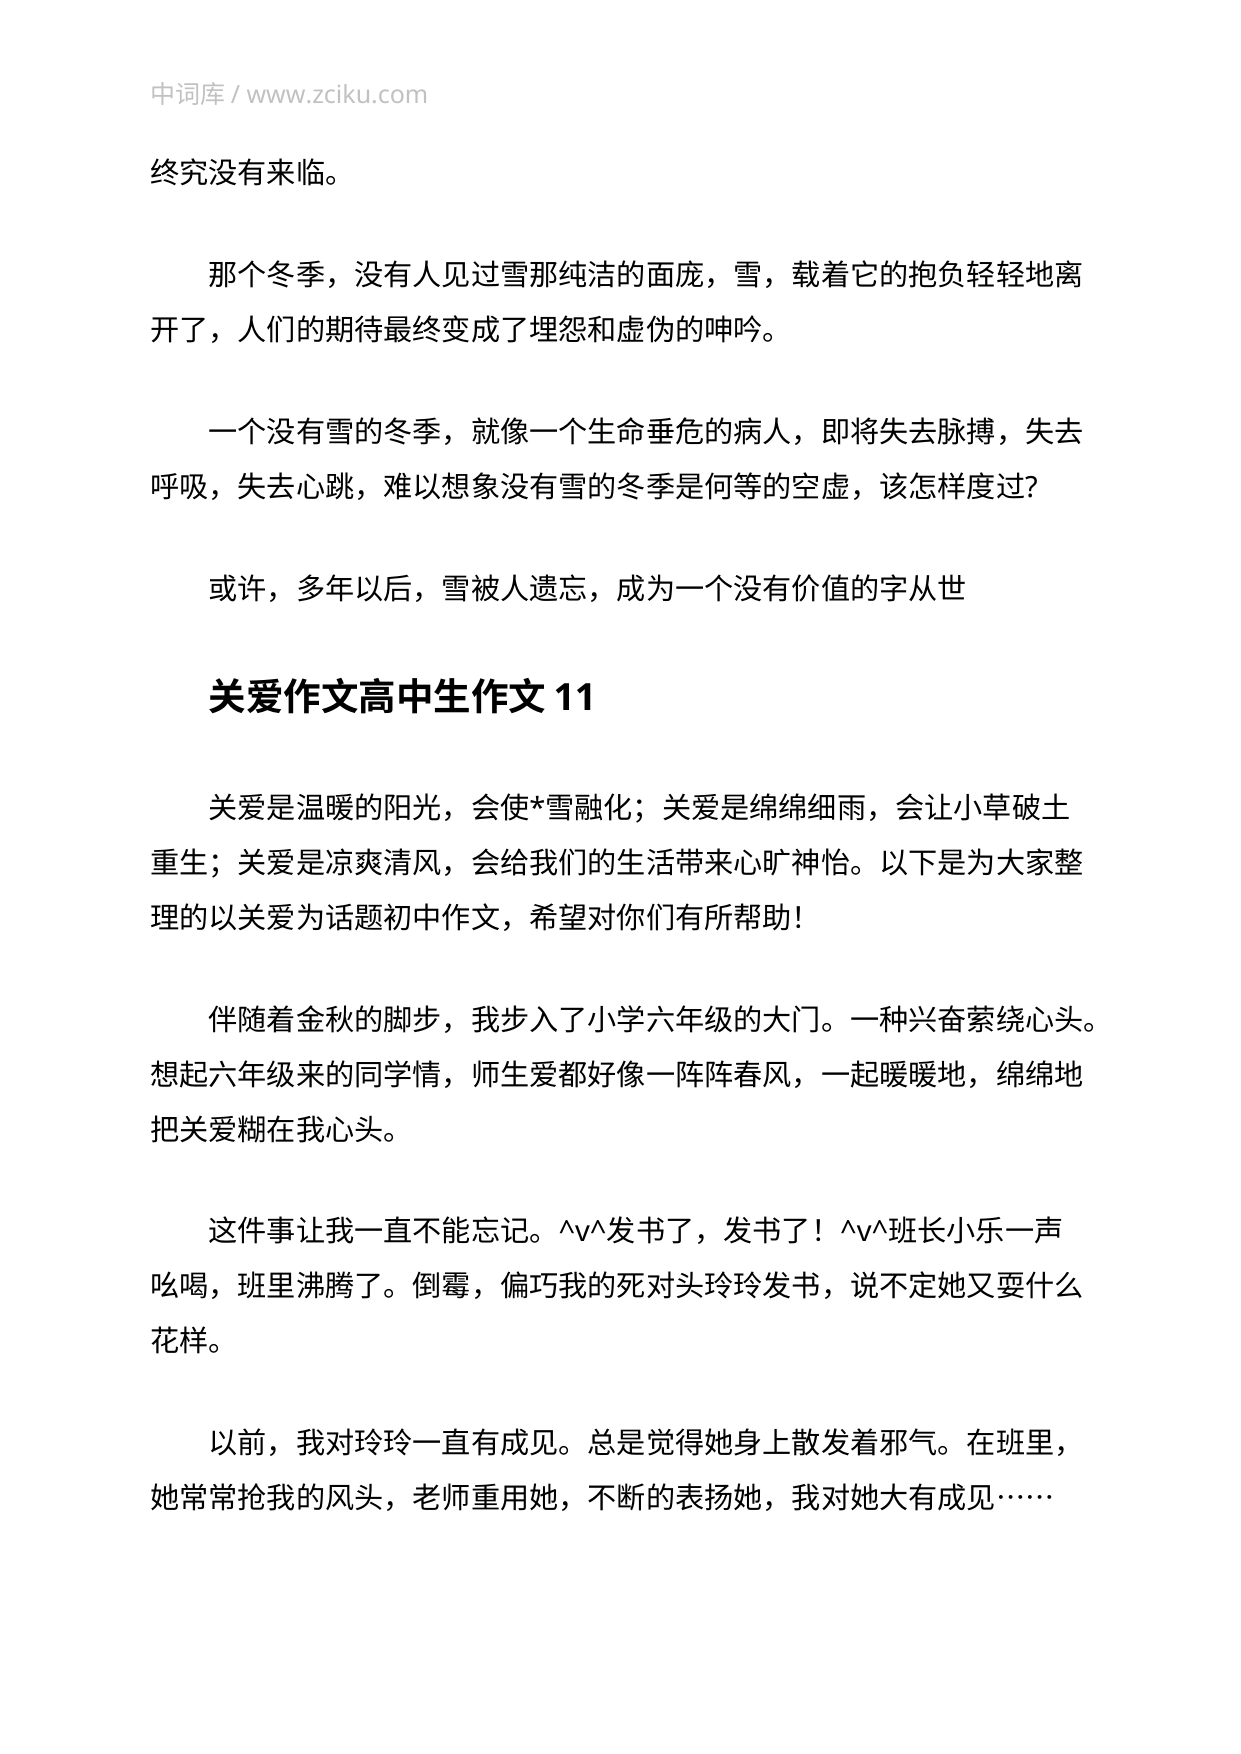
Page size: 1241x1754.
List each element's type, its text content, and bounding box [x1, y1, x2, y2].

text 那个冬季，没有人见过雪那纯洁的面庞，雪，载着它的抱负轻轻地离开了，人们的期待最终变成了埋怨和虚伪的呻吟。 [150, 252, 1090, 349]
text 关爱是温暖的阳光，会使*雪融化；关爱是绵绵细雨，会让小草破土重生；关爱是凉爽清风，会给我们的生活带来心旷神怡。以下是为大家整理的以关爱为话题初中作文，希望对你们有所帮助！ [150, 785, 1090, 937]
text 一个没有雪的冬季，就像一个生命垂危的病人，即将失去脉搏，失去呼吸，失去心跳，难以想象没有雪的冬季是何等的空虚，该怎样度过? [150, 408, 1090, 506]
text 或许，多年以后，雪被人遗忘，成为一个没有价值的字从世 [150, 565, 1090, 608]
text 这件事让我一直不能忘记。^v^发书了，发书了！^v^班长小乐一声吆喝，班里沸腾了。倒霉，偏巧我的死对头玲玲发书，说不定她又耍什么花样。 [150, 1208, 1090, 1360]
text 以前，我对玲玲一直有成见。总是觉得她身上散发着邪气。在班里，她常常抢我的风头，老师重用她，不断的表扬她，我对她大有成见…… [150, 1419, 1090, 1517]
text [150, 150, 1090, 192]
text 伴随着金秋的脚步，我步入了小学六年级的大门。一种兴奋萦绕心头。想起六年级来的同学情，师生爱都好像一阵阵春风，一起暖暖地，绵绵地把关爱糊在我心头。 [150, 996, 1090, 1148]
text 关爱作文高中生作文11 [150, 667, 1090, 722]
